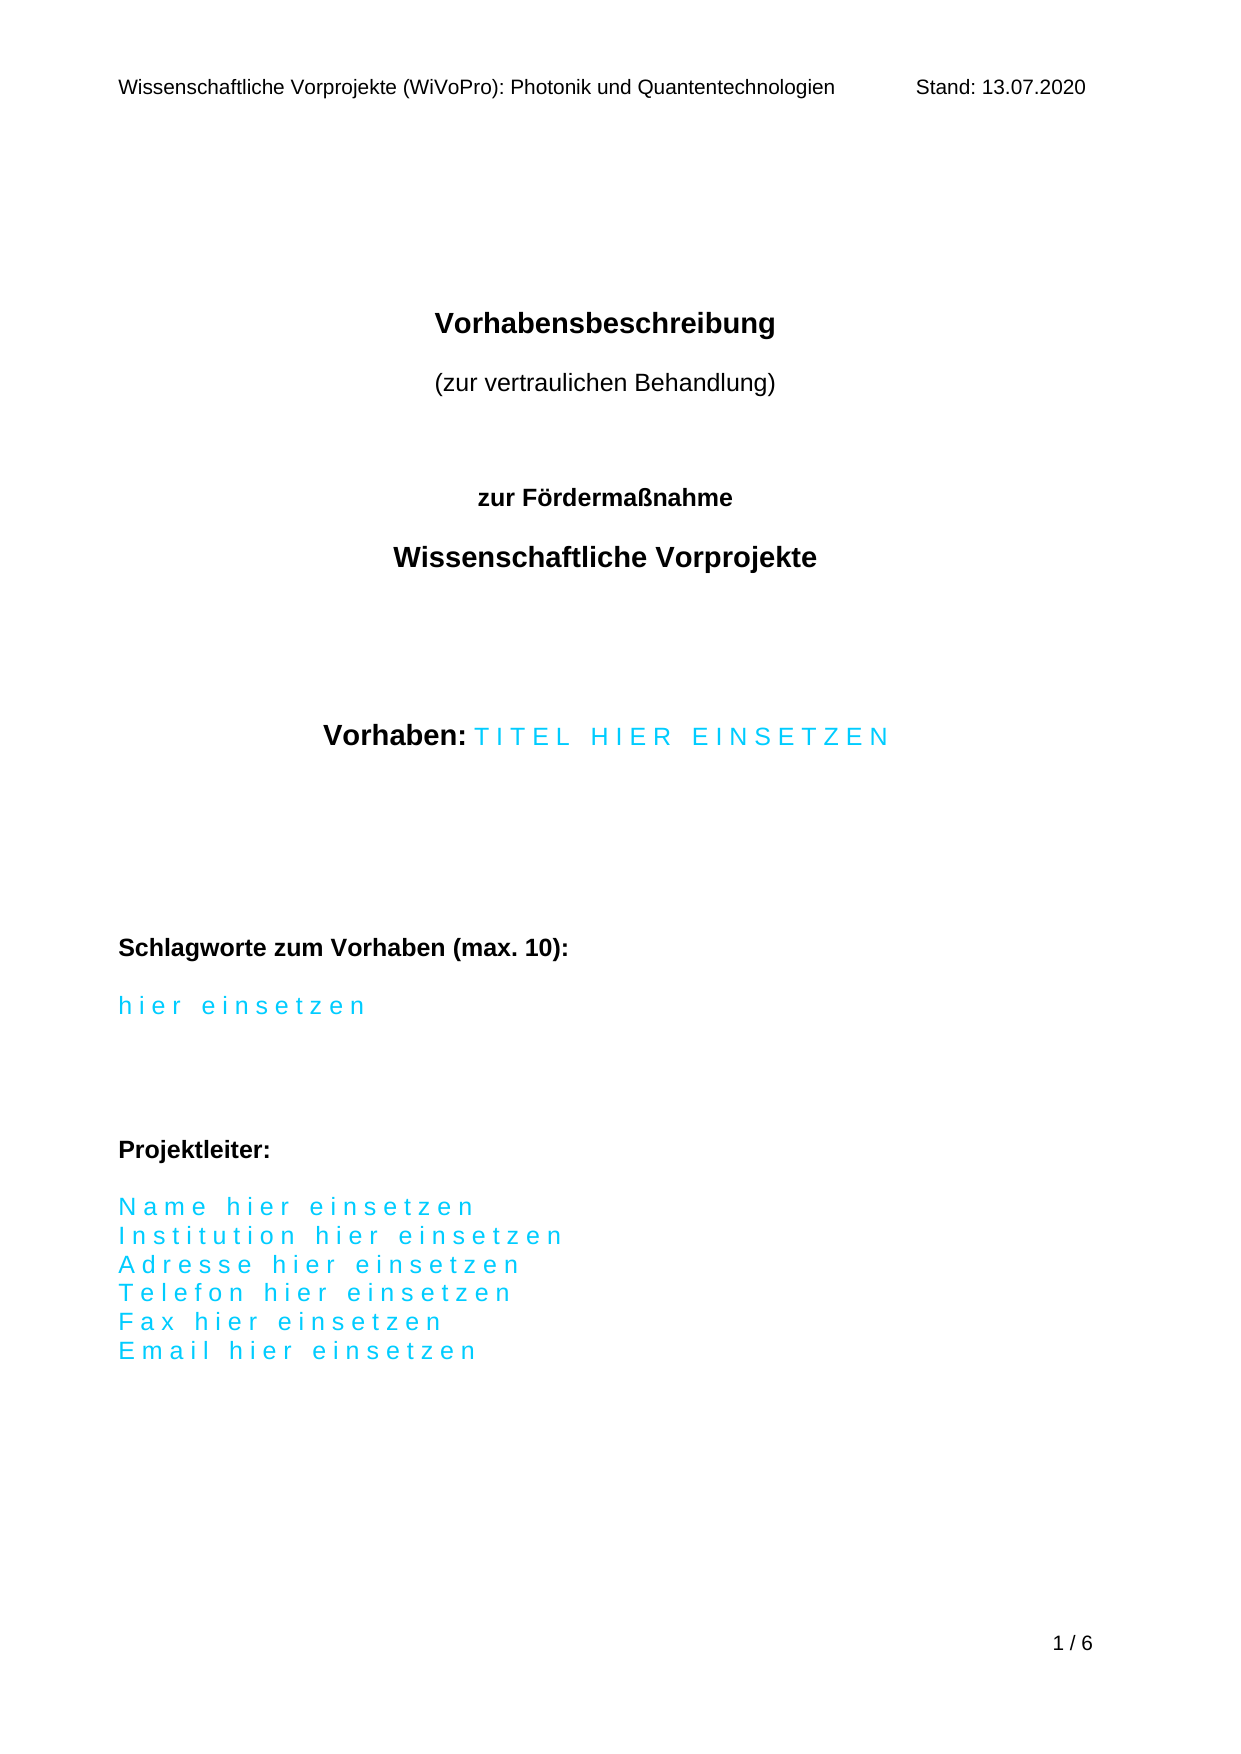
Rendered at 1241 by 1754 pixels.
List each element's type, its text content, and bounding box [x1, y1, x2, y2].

title Vorhabensbeschreibung [118, 306, 1092, 339]
text Projektleiter: [118, 1135, 1092, 1163]
text Wissenschaftliche Vorprojekte [118, 541, 1092, 574]
text N a m e h i e r e i n s e t z e n [118, 1192, 1092, 1221]
text Schlagworte zum Vorhaben (max. 10): [118, 933, 1092, 962]
text A d r e s s e h i e r e i n s e t z e n [118, 1250, 1092, 1278]
text T e l e f o n h i e r e i n s e t z e n [118, 1278, 1092, 1307]
text zur Fördermaßnahme [118, 483, 1092, 512]
text F a x h i e r e i n s e t z e n [118, 1307, 1092, 1336]
text (zur vertraulichen Behandlung) [118, 368, 1092, 397]
text I n s t i t u t i o n h i e r e i n s e t z e n [118, 1221, 1092, 1250]
text E m a i l h i e r e i n s e t z e n [118, 1336, 1092, 1365]
text Vorhaben: T I T E L H I E R E I N S E T Z E N [118, 718, 1092, 751]
text h i e r e i n s e t z e n [118, 991, 1092, 1020]
